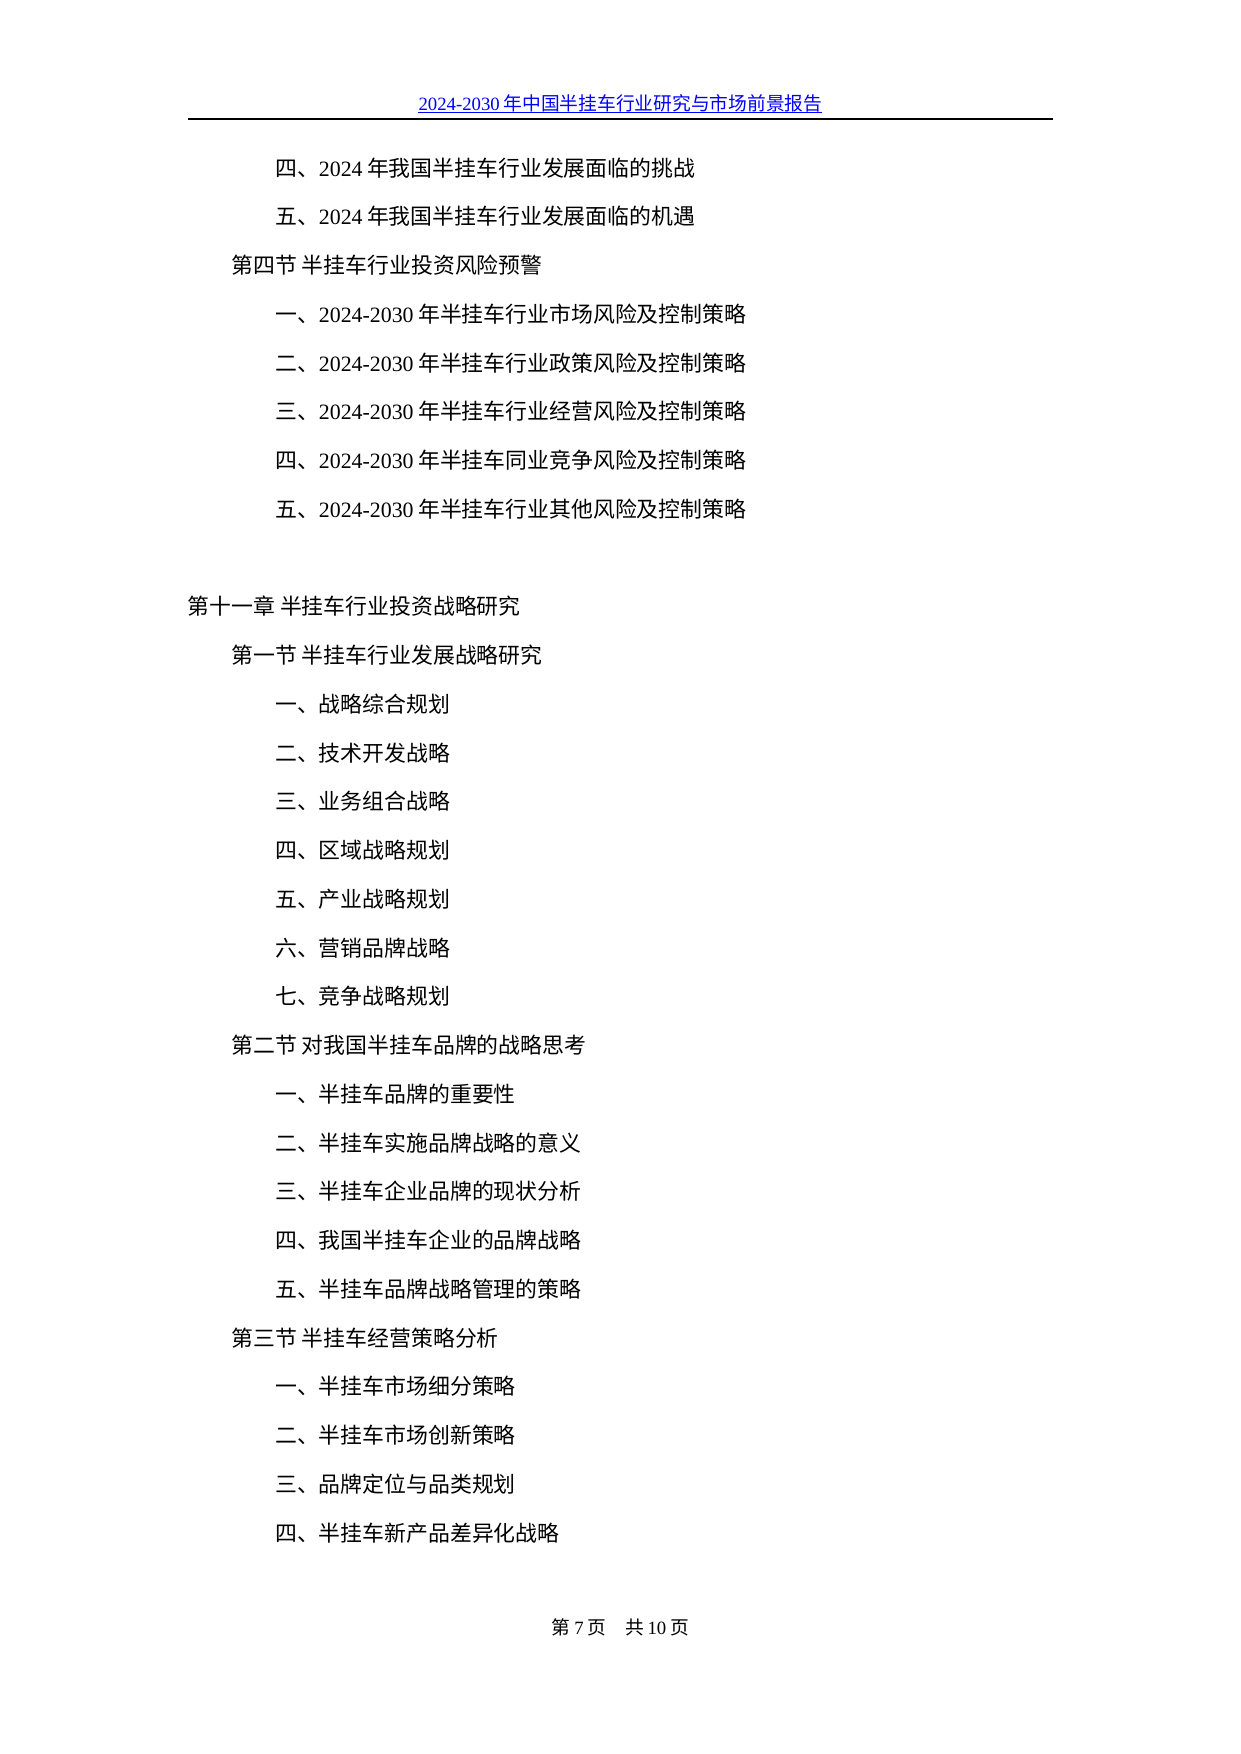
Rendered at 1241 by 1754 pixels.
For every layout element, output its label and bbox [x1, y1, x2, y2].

text [187, 150, 1053, 1548]
